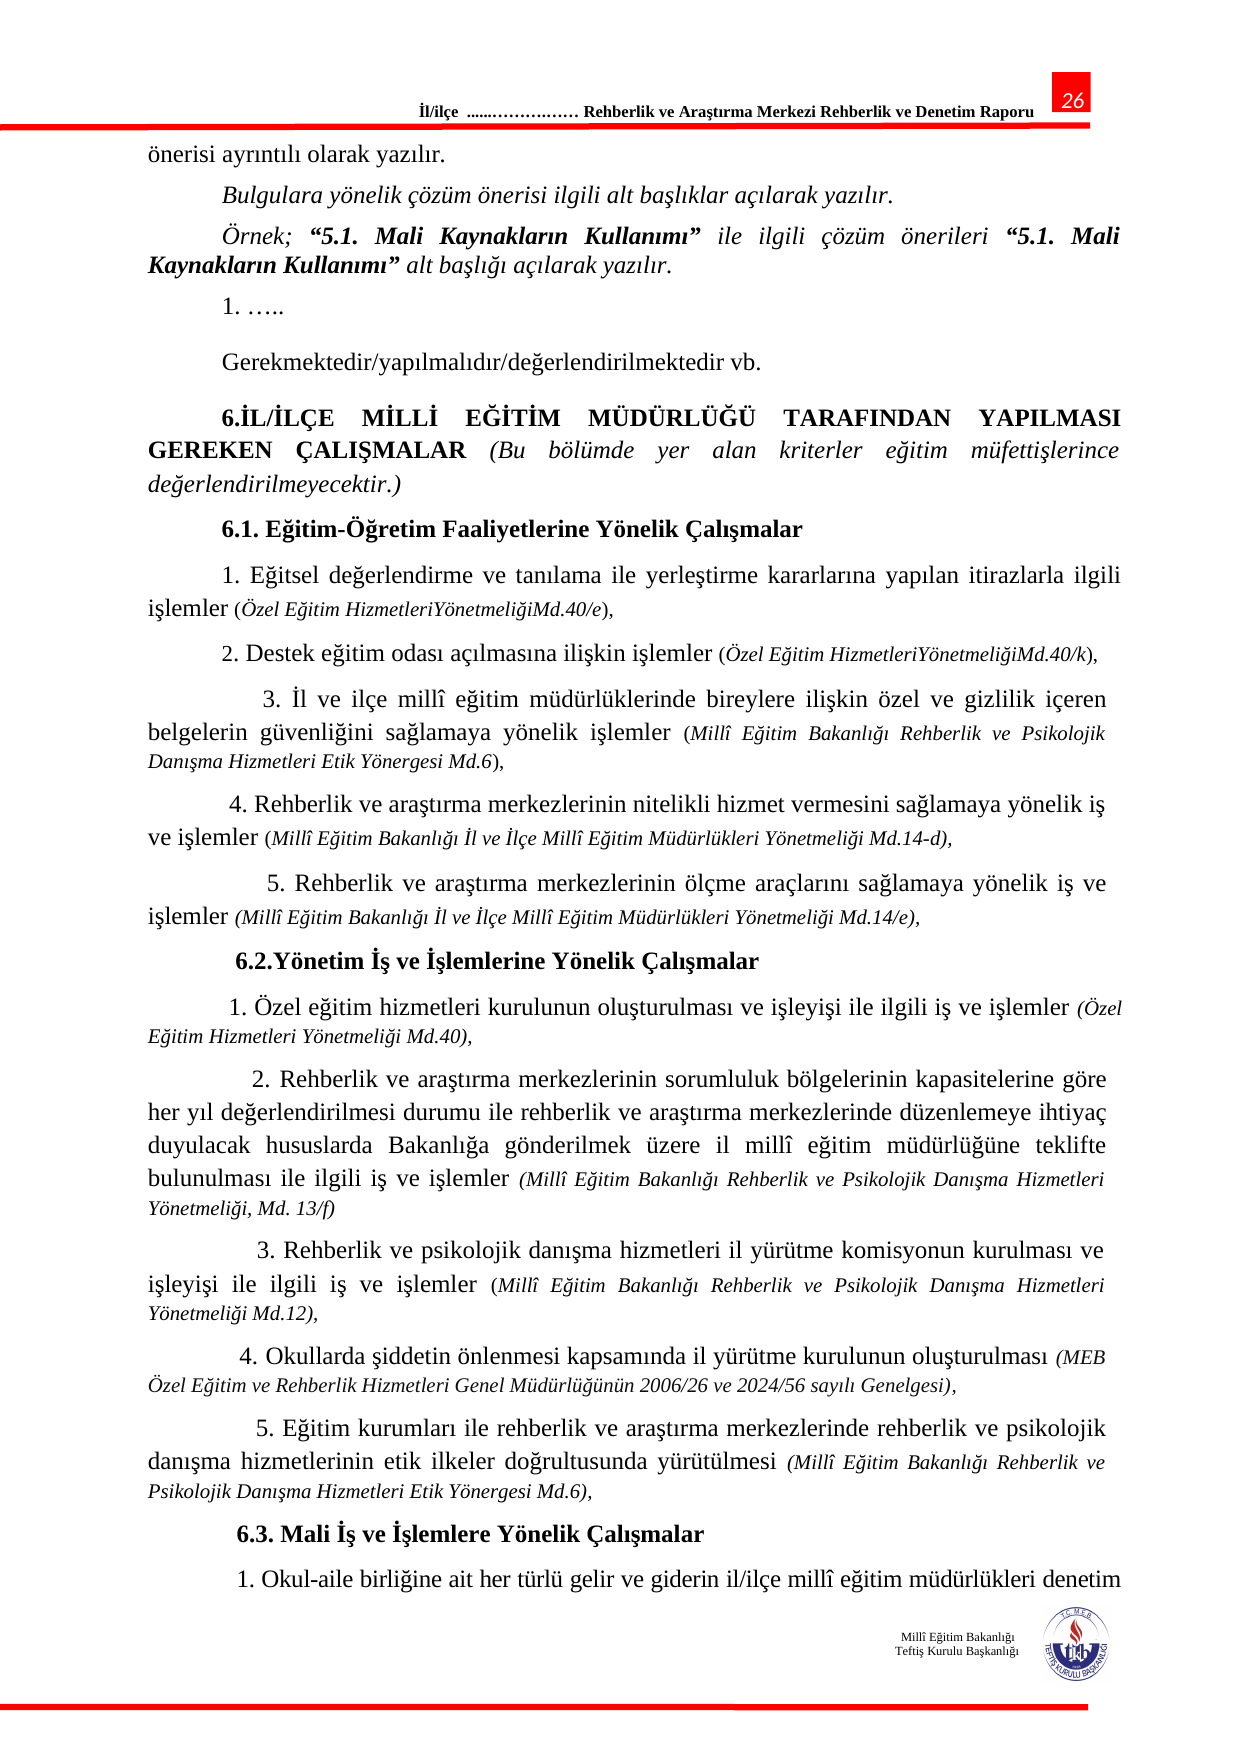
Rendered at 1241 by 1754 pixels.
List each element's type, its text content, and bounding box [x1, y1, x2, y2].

text Bulgulara yönelik çözüm önerisi ilgili alt başlıklar açılarak yazılır. [148, 180, 1122, 209]
text 1. Özel eğitim hizmetleri kurulunun oluşturulması ve işleyişi ile ilgili iş ve işlemler (Özel Eğitim Hizmetleri Yönetmeliği Md.40), [148, 992, 1122, 1048]
text 1. Eğitsel değerlendirme ve tanılama ile yerleştirme kararlarına yapılan itirazlarla ilgili işlemler (Özel Eğitim HizmetleriYönetmeliğiMd.40/e), [148, 560, 1122, 621]
text 6.1. Eğitim-Öğretim Faaliyetlerine Yönelik Çalışmalar [148, 514, 1122, 543]
text 4. Rehberlik ve araştırma merkezlerinin nitelikli hizmet vermesini sağlamaya yönelik iş ve işlemler (Millî Eğitim Bakanlığı İl ve İlçe Millî Eğitim Müdürlükleri Yönetmeliği Md.14-d), [148, 789, 1107, 851]
text 6.2.Yönetim İş ve İşlemlerine Yönelik Çalışmalar [148, 946, 1122, 975]
text 6.3. Mali İş ve İşlemlere Yönelik Çalışmalar [148, 1519, 1107, 1548]
text 5. Eğitim kurumları ile rehberlik ve araştırma merkezlerinde rehberlik ve psikolojik danışma hizmetlerinin etik ilkeler doğrultusunda yürütülmesi (Millî Eğitim Bakanlığı Rehberlik ve Psikolojik Danışma Hizmetleri Etik Yönergesi Md.6), [148, 1413, 1107, 1503]
text 2. Destek eğitim odası açılmasına ilişkin işlemler (Özel Eğitim HizmetleriYönetmeliğiMd.40/k), [148, 638, 1122, 667]
text 6.İL/İLÇE MİLLİ EĞİTİM MÜDÜRLÜĞÜ TARAFINDAN YAPILMASI GEREKEN ÇALIŞMALAR (Bu bölümde yer alan kriterler eğitim müfettişlerince değerlendirilmeyecektir.) [148, 403, 1122, 497]
text 1. ….. [148, 291, 1122, 320]
text 5. Rehberlik ve araştırma merkezlerinin ölçme araçlarını sağlamaya yönelik iş ve işlemler (Millî Eğitim Bakanlığı İl ve İlçe Millî Eğitim Müdürlükleri Yönetmeliği Md.14/e), [148, 868, 1107, 929]
text 3. İl ve ilçe millî eğitim müdürlüklerinde bireylere ilişkin özel ve gizlilik içeren belgelerin güvenliğini sağlamaya yönelik işlemler (Millî Eğitim Bakanlığı Rehberlik ve Psikolojik Danışma Hizmetleri Etik Yönergesi Md.6), [148, 684, 1107, 773]
picture [1041, 1606, 1112, 1682]
text 3. Rehberlik ve psikolojik danışma hizmetleri il yürütme komisyonun kurulması ve işleyişi ile ilgili iş ve işlemler (Millî Eğitim Bakanlığı Rehberlik ve Psikolojik Danışma Hizmetleri Yönetmeliği Md.12), [148, 1236, 1107, 1325]
text 4. Okullarda şiddetin önlenmesi kapsamında il yürütme kurulunun oluşturulması (MEB Özel Eğitim ve Rehberlik Hizmetleri Genel Müdürlüğünün 2006/26 ve 2024/56 sayılı Genelgesi), [148, 1341, 1107, 1397]
text Gerekmektedir/yapılmalıdır/değerlendirilmektedir vb. [148, 347, 1122, 376]
text 2. Rehberlik ve araştırma merkezlerinin sorumluluk bölgelerinin kapasitelerine göre her yıl değerlendirilmesi durumu ile rehberlik ve araştırma merkezlerinde düzenlemeye ihtiyaç duyulacak hususlarda Bakanlığa gönderilmek üzere il millî eğitim müdürlüğüne teklifte bulunulması ile ilgili iş ve işlemler (Millî Eğitim Bakanlığı Rehberlik ve Psikolojik Danışma Hizmetleri Yönetmeliği, Md. 13/f) [148, 1064, 1107, 1219]
text Örnek; “5.1. Mali Kaynakların Kullanımı” ile ilgili çözüm önerileri “5.1. Mali Kaynakların Kullanımı” alt başlığı açılarak yazılır. [148, 221, 1122, 279]
